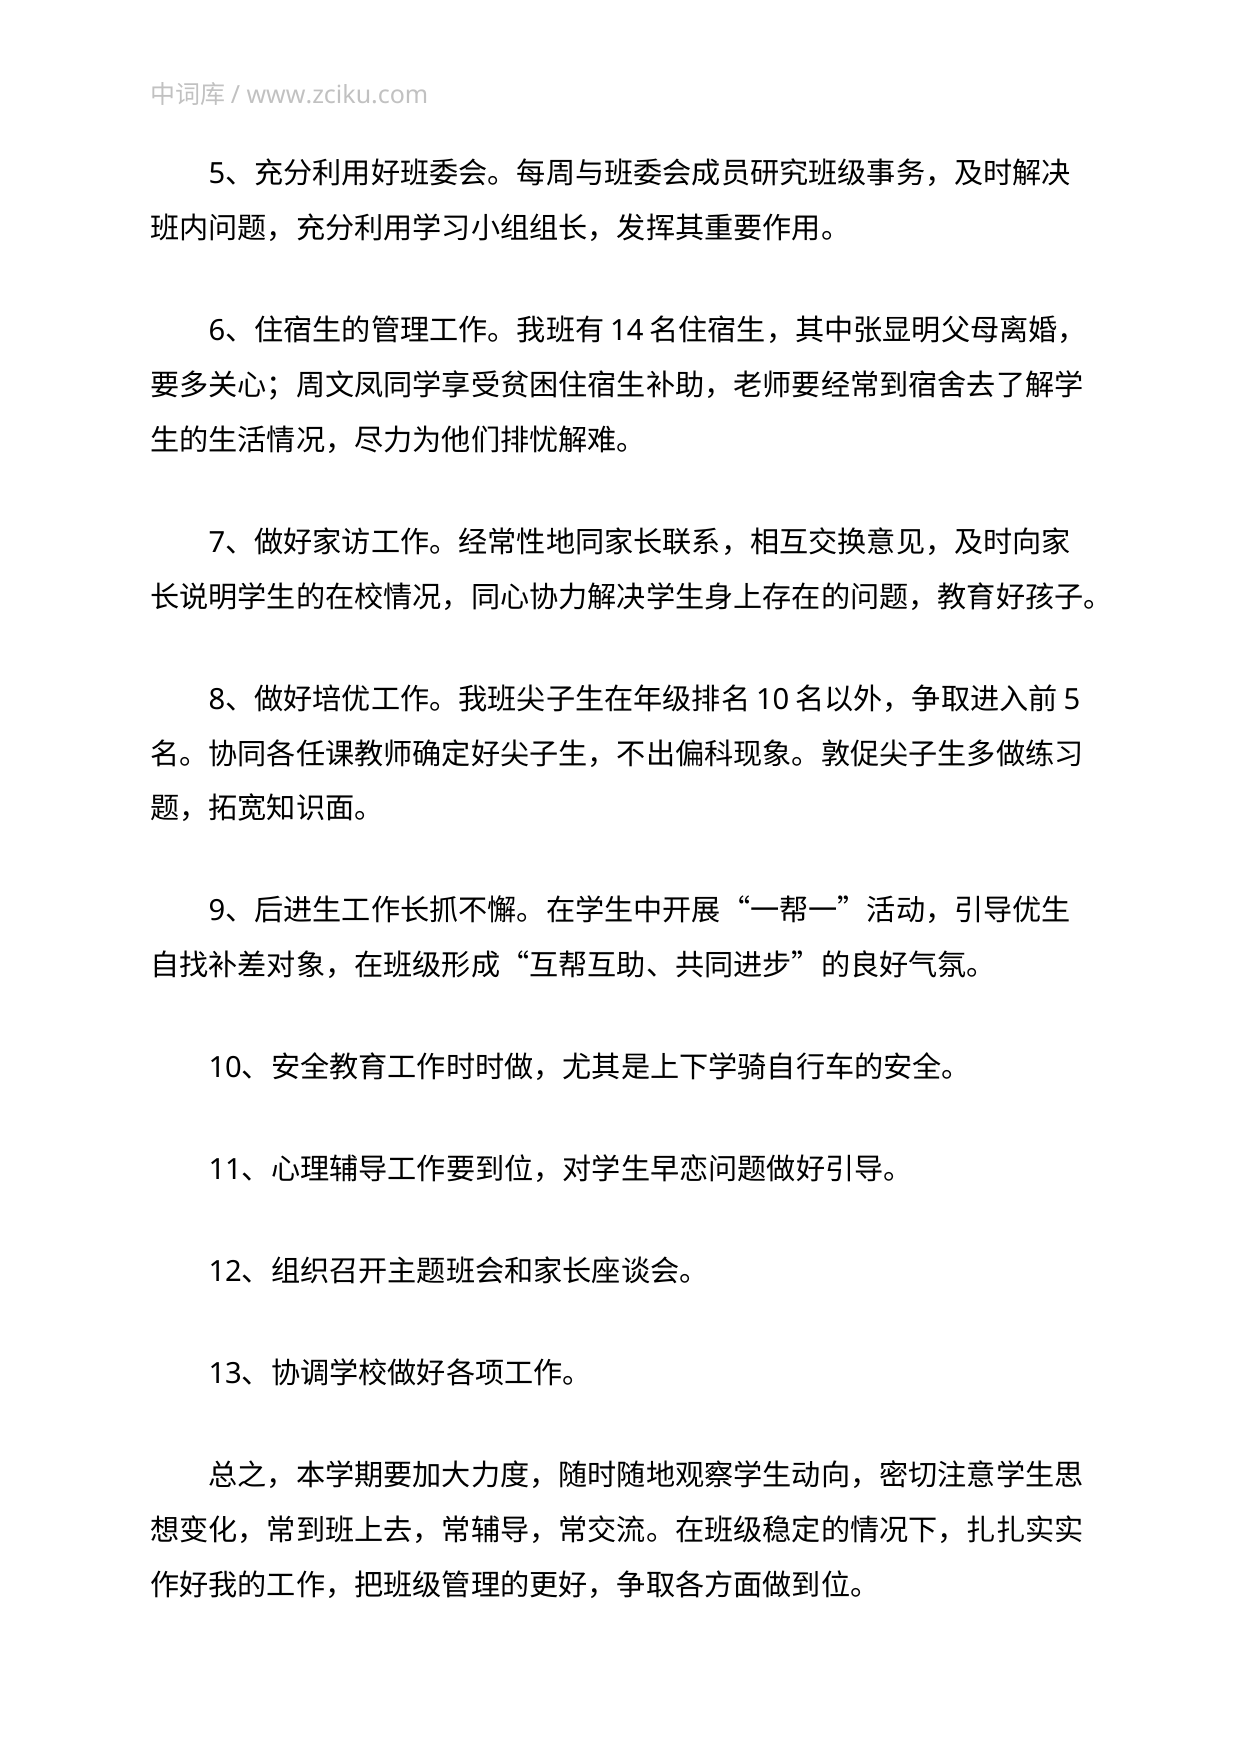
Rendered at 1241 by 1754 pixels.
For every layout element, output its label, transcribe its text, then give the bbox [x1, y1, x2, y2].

text 9、后进生工作长抓不懈。在学生中开展“一帮一”活动，引导优生自找补差对象，在班级形成“互帮互助、共同进步”的良好气氛。 [150, 887, 1090, 984]
text 5、充分利用好班委会。每周与班委会成员研究班级事务，及时解决班内问题，充分利用学习小组组长，发挥其重要作用。 [150, 150, 1090, 247]
text 10、安全教育工作时时做，尤其是上下学骑自行车的安全。 [150, 1044, 1090, 1086]
text 11、心理辅导工作要到位，对学生早恋问题做好引导。 [150, 1146, 1090, 1188]
text 总之，本学期要加大力度，随时随地观察学生动向，密切注意学生思想变化，常到班上去，常辅导，常交流。在班级稳定的情况下，扎扎实实作好我的工作，把班级管理的更好，争取各方面做到位。 [150, 1452, 1090, 1604]
text 7、做好家访工作。经常性地同家长联系，相互交换意见，及时向家长说明学生的在校情况，同心协力解决学生身上存在的问题，教育好孩子。 [150, 518, 1090, 616]
text 13、协调学校做好各项工作。 [150, 1349, 1090, 1392]
text 12、组织召开主题班会和家长座谈会。 [150, 1248, 1090, 1290]
text 6、住宿生的管理工作。我班有14名住宿生，其中张显明父母离婚，要多关心；周文凤同学享受贫困住宿生补助，老师要经常到宿舍去了解学生的生活情况，尽力为他们排忧解难。 [150, 307, 1090, 459]
text 8、做好培优工作。我班尖子生在年级排名10名以外，争取进入前5名。协同各任课教师确定好尖子生，不出偏科现象。敦促尖子生多做练习题，拓宽知识面。 [150, 675, 1090, 827]
